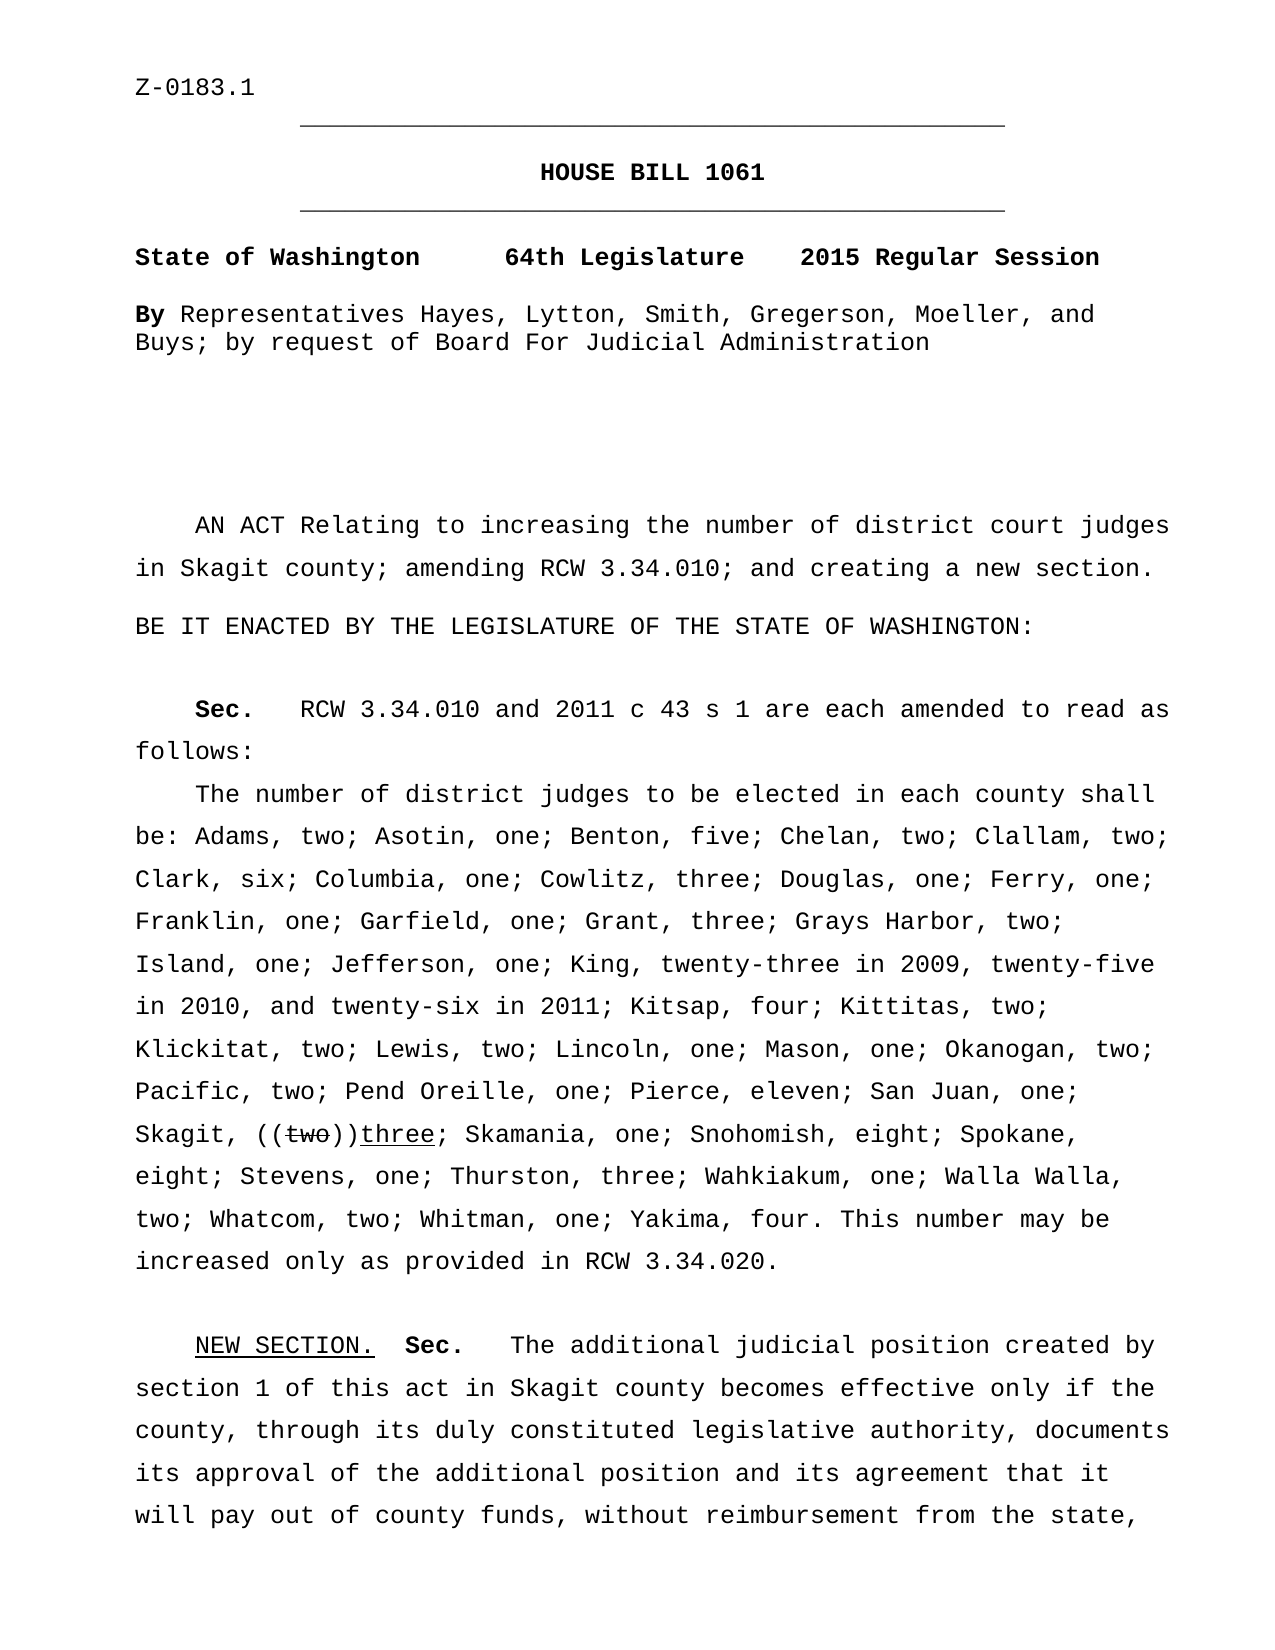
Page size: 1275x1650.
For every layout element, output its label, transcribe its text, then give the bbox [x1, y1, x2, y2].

text BE IT ENACTED BY THE LEGISLATURE OF THE STATE OF WASHINGTON: [135, 613, 1170, 642]
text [135, 1320, 1170, 1532]
text Sec. RCW 3.34.010 and 2011 c 43 s 1 are each amended to read as follows: [135, 683, 1170, 768]
text _______________________________________________ [135, 188, 1170, 217]
text Z-0183.1 [135, 75, 1170, 103]
text By Representatives Hayes, Lytton, Smith, Gregerson, Moeller, and Buys; by request of Board For Judicial Administration [135, 302, 1170, 358]
text AN ACT Relating to increasing the number of district court judges in Skagit county; amending RCW 3.34.010; and creating a new section. [135, 500, 1170, 585]
text The number of district judges to be elected in each county shall be: Adams, two; Asotin, one; Benton, five; Chelan, two; Clallam, two; Clark, six; Columbia, one; Cowlitz, three; Douglas, one; Ferry, one; Franklin, one; Garfield, one; Grant, three; Grays Harbor, two; Island, one; Jefferson, one; King, twenty-three in 2009, twenty-five in 2010, and twenty-six in 2011; Kitsap, four; Kittitas, two; Klickitat, two; Lewis, two; Lincoln, one; Mason, one; Okanogan, two; Pacific, two; Pend Oreille, one; Pierce, eleven; San Juan, one; Skagit, ((two))three; Skamania, one; Snohomish, eight; Spokane, eight; Stevens, one; Thurston, three; Wahkiakum, one; Walla Walla, two; Whatcom, two; Whitman, one; Yakima, four. This number may be increased only as provided in RCW 3.34.020. [135, 768, 1170, 1278]
text State of Washington 64th Legislature 2015 Regular Session [135, 245, 1170, 273]
text _______________________________________________ [135, 103, 1170, 132]
text HOUSE BILL 1061 [135, 160, 1170, 188]
